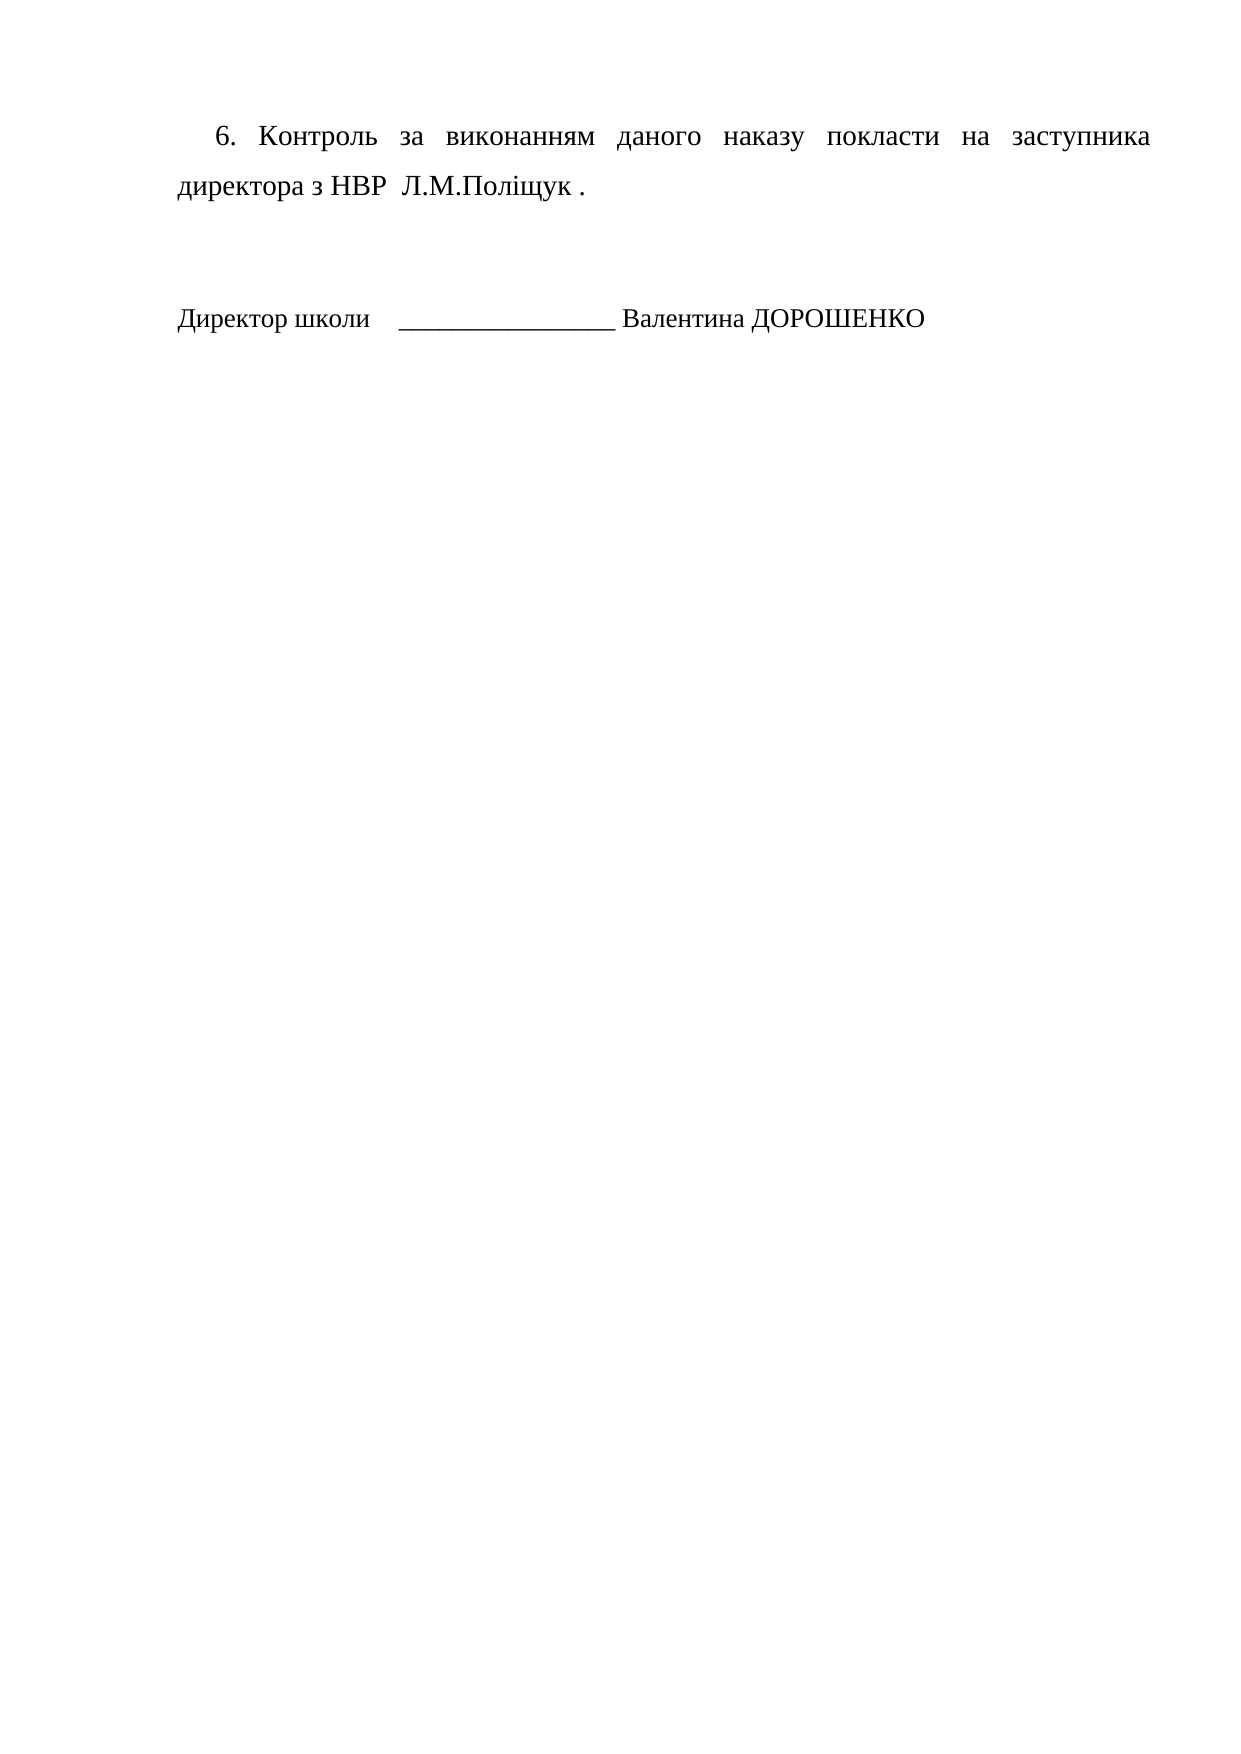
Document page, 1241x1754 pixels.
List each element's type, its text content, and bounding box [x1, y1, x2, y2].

list Директор школи ________________ Валентина ДОРОШЕНКО [177, 303, 1152, 334]
text 6. Контроль за виконанням даного наказу покласти на заступника директора з НВР Л.М.Поліщук . [177, 118, 1152, 202]
